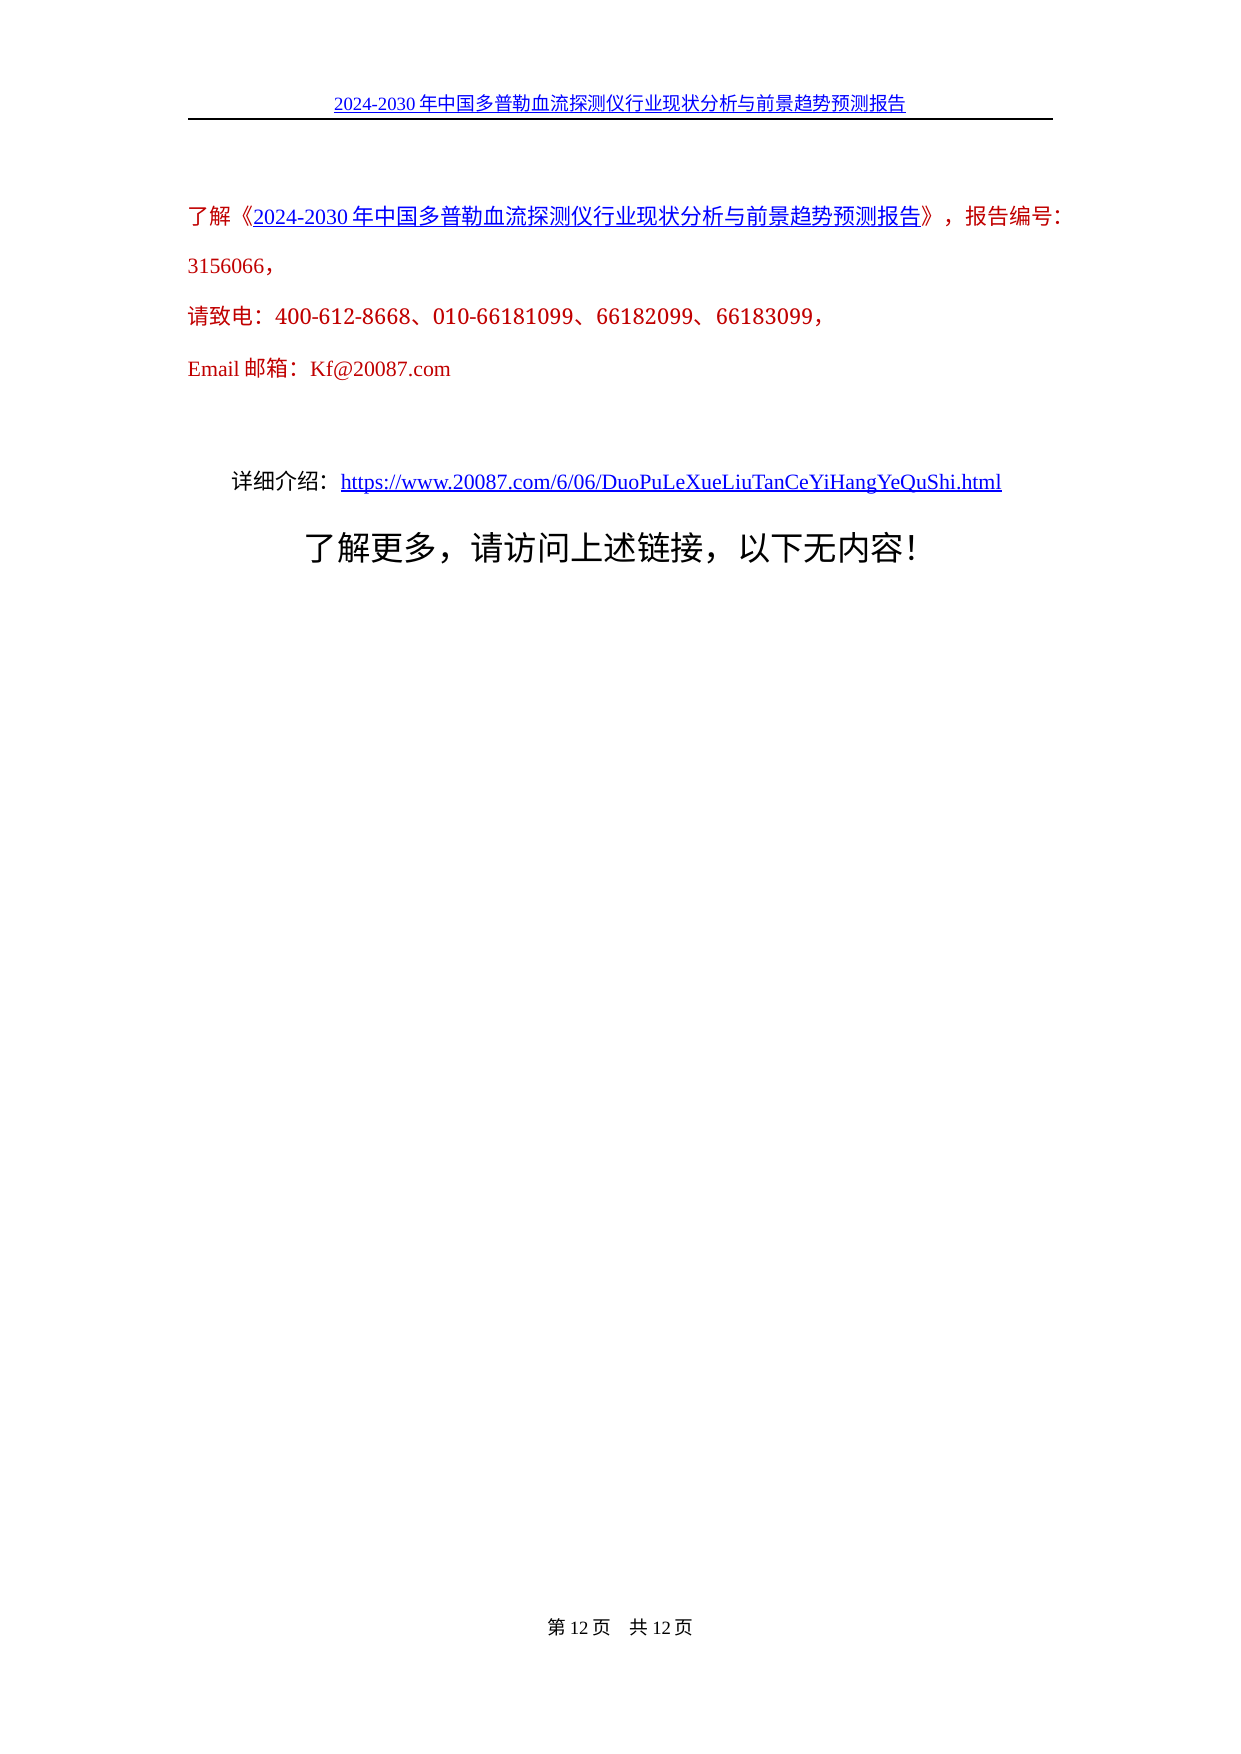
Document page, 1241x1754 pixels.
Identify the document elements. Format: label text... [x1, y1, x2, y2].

title 了解更多，请访问上述链接，以下无内容！ [187, 513, 1053, 578]
text Email邮箱：Kf@20087.com [187, 350, 1053, 383]
text 详细介绍：https://www.20087.com/6/06/DuoPuLeXueLiuTanCeYiHangYeQuShi.html [187, 463, 1053, 496]
text 请致电：400-612-8668、010-66181099、66182099、66183099， [187, 299, 1053, 331]
text 了解《2024-2030年中国多普勒血流探测仪行业现状分析与前景趋势预测报告》，报告编号：3156066， [187, 198, 1053, 280]
